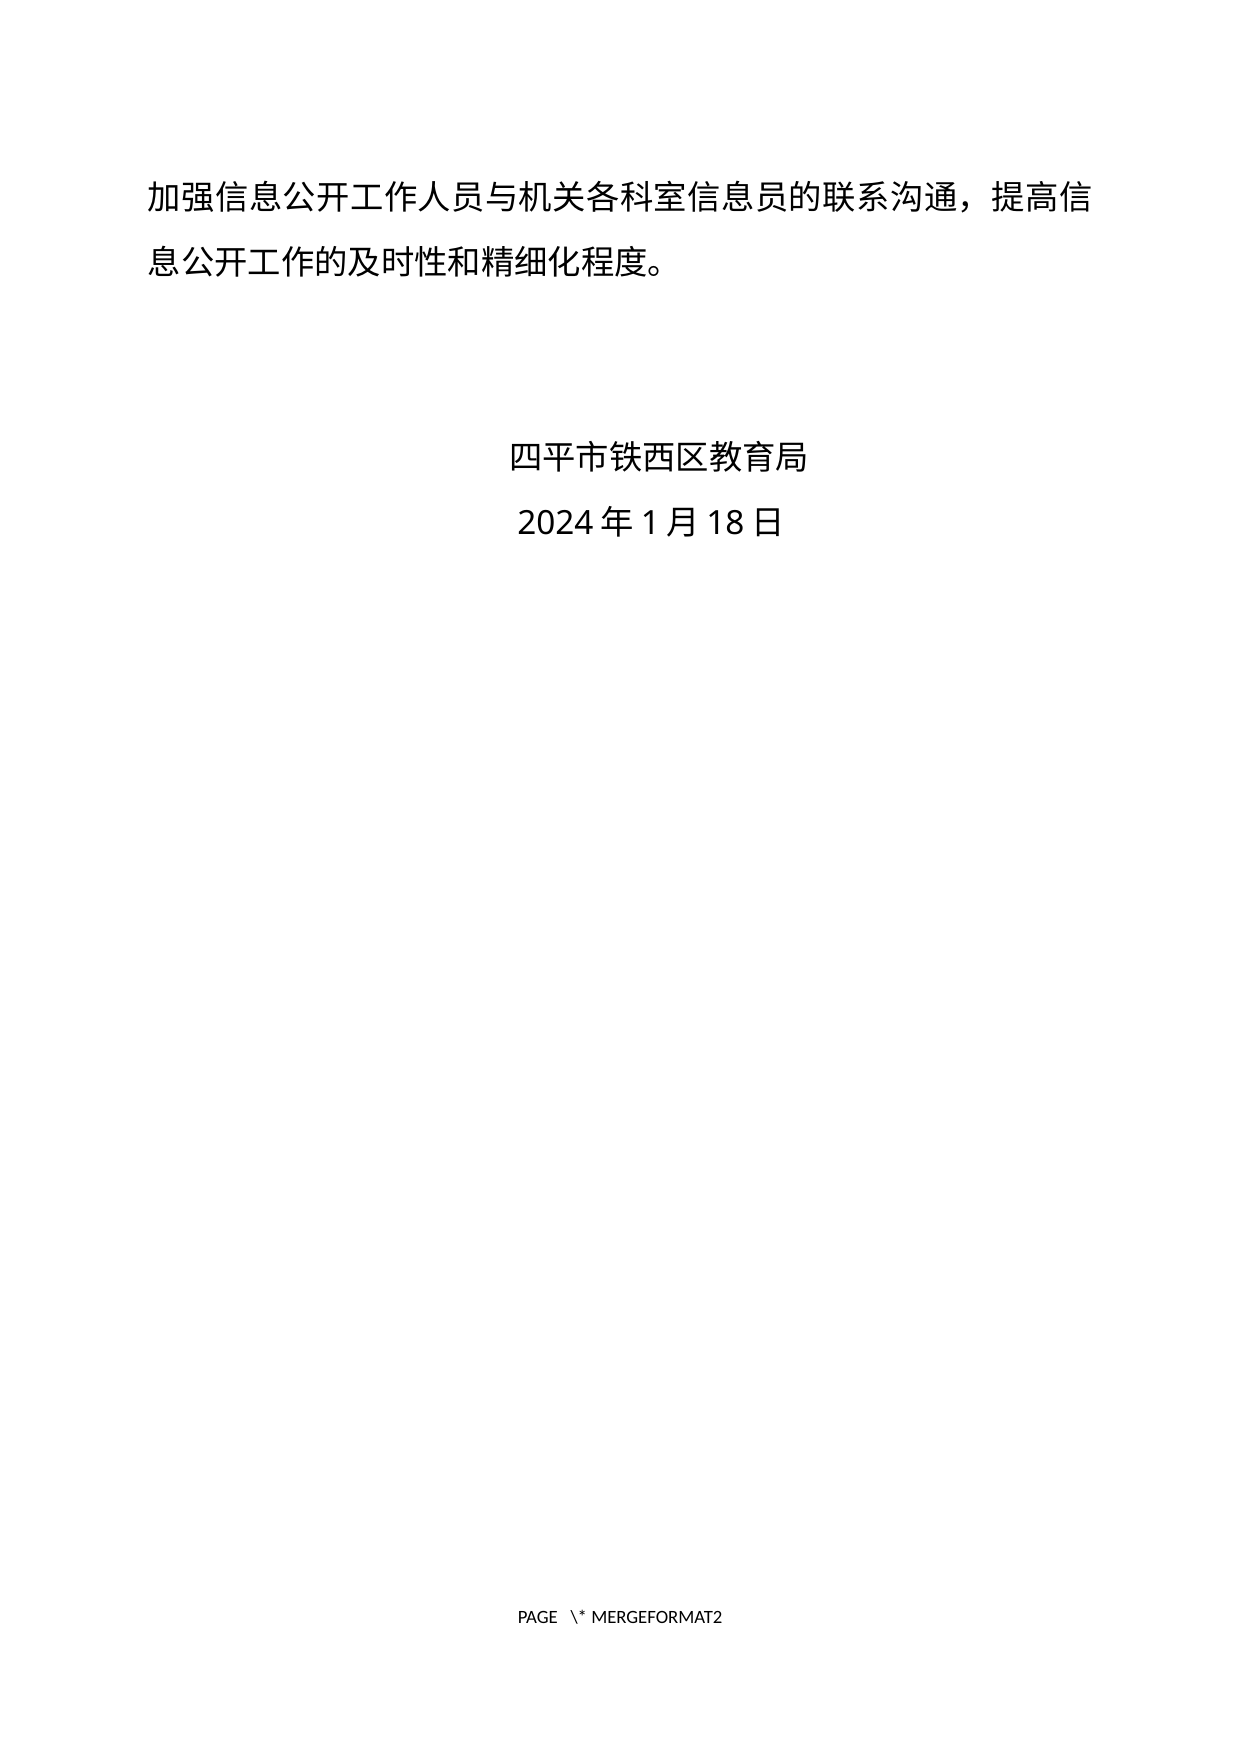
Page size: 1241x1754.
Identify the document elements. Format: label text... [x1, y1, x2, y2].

text 2024年1月18日 [148, 487, 1092, 552]
text 四平市铁西区教育局 [148, 422, 1092, 487]
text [148, 162, 1092, 292]
